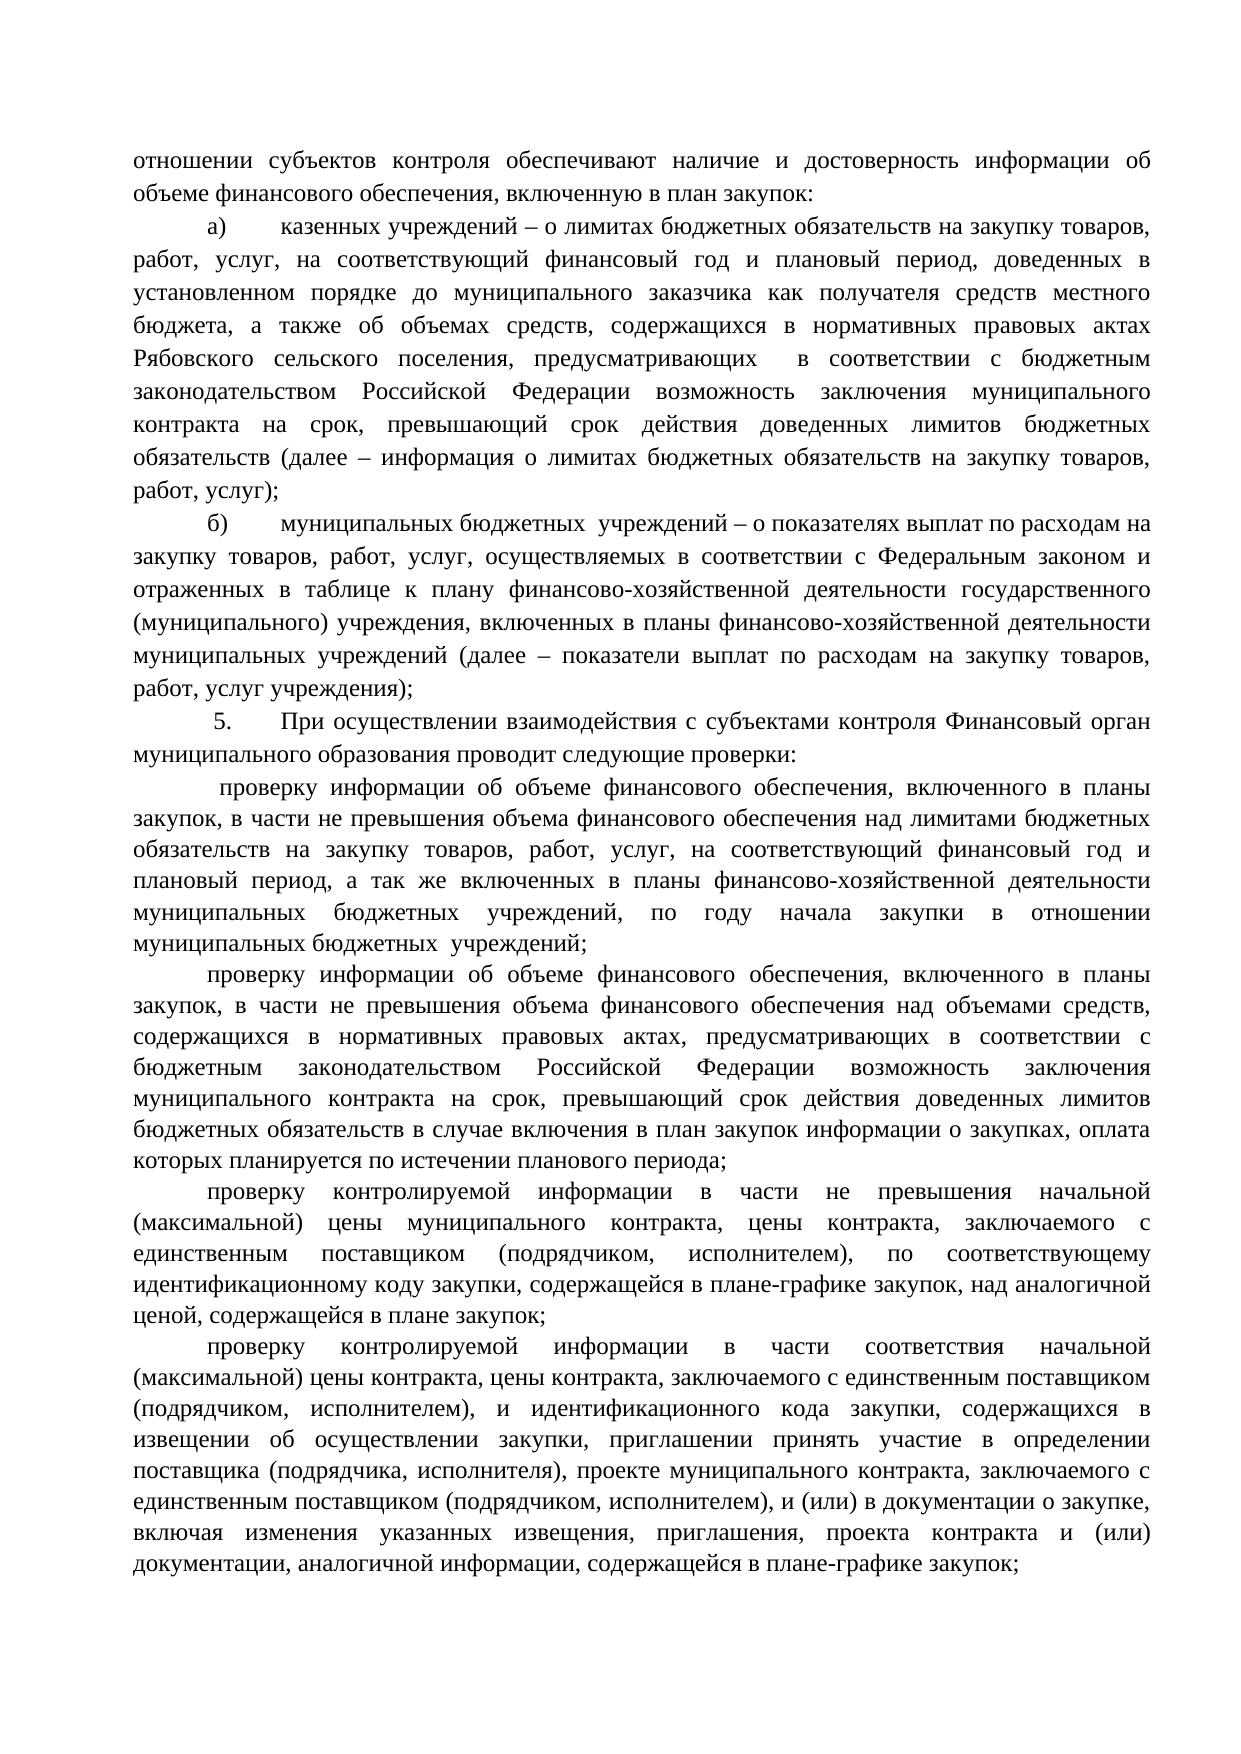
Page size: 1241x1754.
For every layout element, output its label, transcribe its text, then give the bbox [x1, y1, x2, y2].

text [133, 145, 1152, 207]
text проверку информации об объеме финансового обеспечения, включенного в планы закупок, в части не превышения объема финансового обеспечения над объемами средств, содержащихся в нормативных правовых актах, предусматривающих в соответствии с бюджетным законодательством Российской Федерации возможность заключения муниципального контракта на срок, превышающий срок действия доведенных лимитов бюджетных обязательств в случае включения в план закупок информации о закупках, оплата которых планируется по истечении планового периода; [133, 959, 1152, 1174]
text а) казенных учреждений – о лимитах бюджетных обязательств на закупку товаров, работ, услуг, на соответствующий финансовый год и плановый период, доведенных в установленном порядке до муниципального заказчика как получателя средств местного бюджета, а также об объемах средств, содержащихся в нормативных правовых актах Рябовского сельского поселения, предусматривающих в соответствии с бюджетным законодательством Российской Федерации возможность заключения муниципального контракта на срок, превышающий срок действия доведенных лимитов бюджетных обязательств (далее – информация о лимитах бюджетных обязательств на закупку товаров, работ, услуг); [133, 211, 1152, 504]
text б) муниципальных бюджетных учреждений – о показателях выплат по расходам на закупку товаров, работ, услуг, осуществляемых в соответствии с Федеральным законом и отраженных в таблице к плану финансово-хозяйственной деятельности государственного (муниципального) учреждения, включенных в планы финансово-хозяйственной деятельности муниципальных учреждений (далее – показатели выплат по расходам на закупку товаров, работ, услуг учреждения); [133, 508, 1152, 702]
text 5. При осуществлении взаимодействия с субъектами контроля Финансовый орган муниципального образования проводит следующие проверки: [133, 706, 1152, 768]
text проверку контролируемой информации в части не превышения начальной (максимальной) цены муниципального контракта, цены контракта, заключаемого с единственным поставщиком (подрядчиком, исполнителем), по соответствующему идентификационному коду закупки, содержащейся в плане-графике закупок, над аналогичной ценой, содержащейся в плане закупок; [133, 1176, 1152, 1329]
text проверку контролируемой информации в части соответствия начальной (максимальной) цены контракта, цены контракта, заключаемого с единственным поставщиком (подрядчиком, исполнителем), и идентификационного кода закупки, содержащихся в извещении об осуществлении закупки, приглашении принять участие в определении поставщика (подрядчика, исполнителя), проекте муниципального контракта, заключаемого с единственным поставщиком (подрядчиком, исполнителем), и (или) в документации о закупке, включая изменения указанных извещения, приглашения, проекта контракта и (или) документации, аналогичной информации, содержащейся в плане-графике закупок; [133, 1331, 1152, 1577]
text проверку информации об объеме финансового обеспечения, включенного в планы закупок, в части не превышения объема финансового обеспечения над лимитами бюджетных обязательств на закупку товаров, работ, услуг, на соответствующий финансовый год и плановый период, а так же включенных в планы финансово-хозяйственной деятельности муниципальных бюджетных учреждений, по году начала закупки в отношении муниципальных бюджетных учреждений; [133, 772, 1152, 956]
